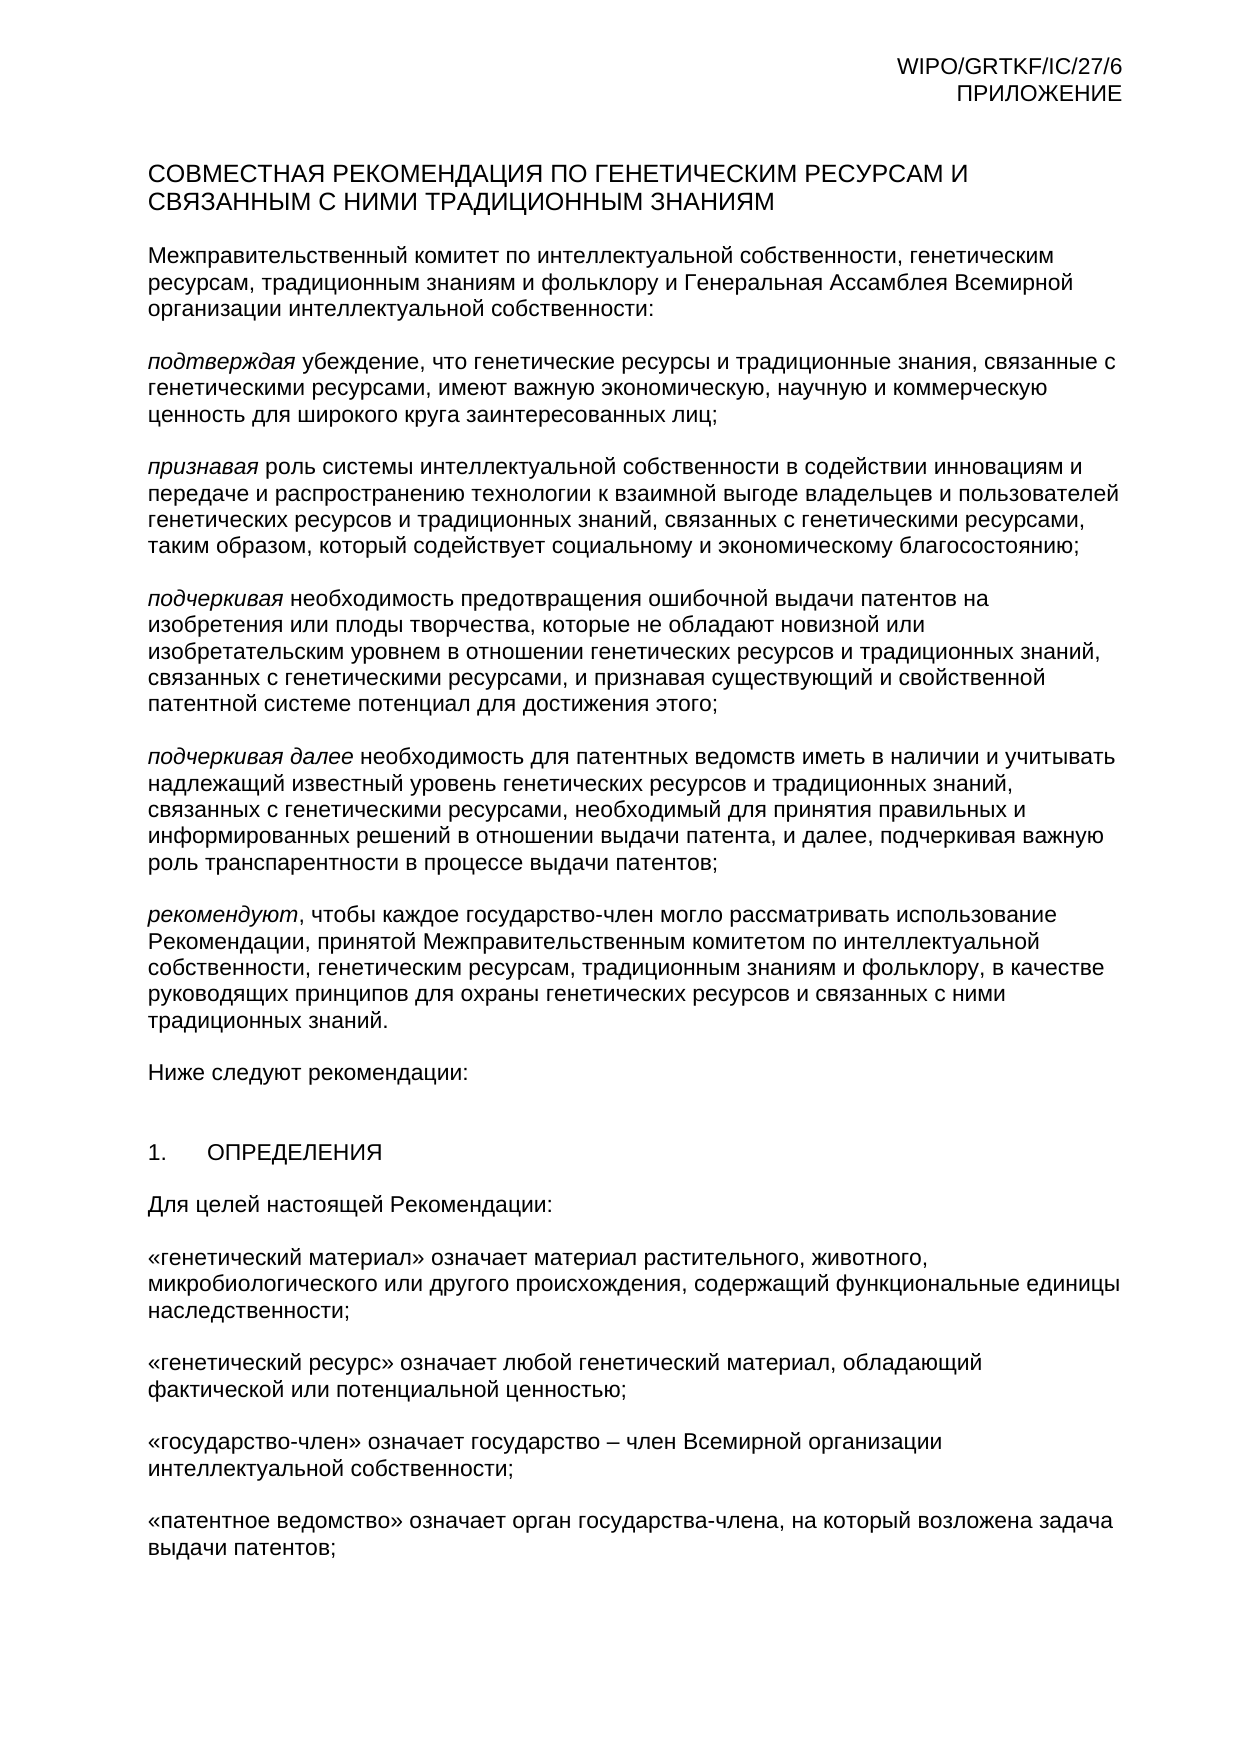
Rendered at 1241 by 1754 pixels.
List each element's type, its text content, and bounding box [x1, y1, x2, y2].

text подтверждая убеждение, что генетические ресурсы и традиционные знания, связанные с генетическими ресурсами, имеют важную экономическую, научную и коммерческую ценность для широкого круга заинтересованных лиц; [148, 348, 1122, 427]
text Ниже следуют рекомендации: [148, 1059, 1122, 1086]
text «генетический ресурс» означает любой генетический материал, обладающий фактической или потенциальной ценностью; [148, 1349, 1122, 1402]
text 1. ОПРЕДЕЛЕНИЯ [148, 1138, 1122, 1165]
text подчеркивая необходимость предотвращения ошибочной выдачи патентов на изобретения или плоды творчества, которые не обладают новизной или изобретательским уровнем в отношении генетических ресурсов и традиционных знаний, связанных с генетическими ресурсами, и признавая существующий и свойственной патентной системе потенциал для достижения этого; [148, 585, 1122, 717]
text «патентное ведомство» означает орган государства-члена, на который возложена задача выдачи патентов; [148, 1507, 1122, 1560]
text признавая роль системы интеллектуальной собственности в содействии инновациям и передаче и распространению технологии к взаимной выгоде владельцев и пользователей генетических ресурсов и традиционных знаний, связанных с генетическими ресурсами, таким образом, который содействует социальному и экономическому благосостоянию; [148, 453, 1122, 559]
text Межправительственный комитет по интеллектуальной собственности, генетическим ресурсам, традиционным знаниям и фольклору и Генеральная Ассамблея Всемирной организации интеллектуальной собственности: [148, 242, 1122, 321]
text подчеркивая далее необходимость для патентных ведомств иметь в наличии и учитывать надлежащий известный уровень генетических ресурсов и традиционных знаний, связанных с генетическими ресурсами, необходимый для принятия правильных и информированных решений в отношении выдачи патента, и далее, подчеркивая важную роль транспарентности в процессе выдачи патентов; [148, 743, 1122, 875]
text рекомендуют, чтобы каждое государство-член могло рассматривать использование Рекомендации, принятой Межправительственным комитетом по интеллектуальной собственности, генетическим ресурсам, традиционным знаниям и фольклору, в качестве руководящих принципов для охраны генетических ресурсов и связанных с ними традиционных знаний. [148, 901, 1122, 1033]
text «генетический материал» означает материал растительного, животного, микробиологического или другого происхождения, содержащий функциональные единицы наследственности; [148, 1244, 1122, 1323]
text Для целей настоящей Рекомендации: [148, 1191, 1122, 1217]
text СОВМЕСТНАЯ РЕКОМЕНДАЦИЯ ПО ГЕНЕТИЧЕСКИМ РЕСУРСАМ И связанным с ними традиционнЫМ ЗНАНИЯМ [148, 158, 1122, 216]
text «государство-член» означает государство – член Всемирной организации интеллектуальной собственности; [148, 1428, 1122, 1481]
